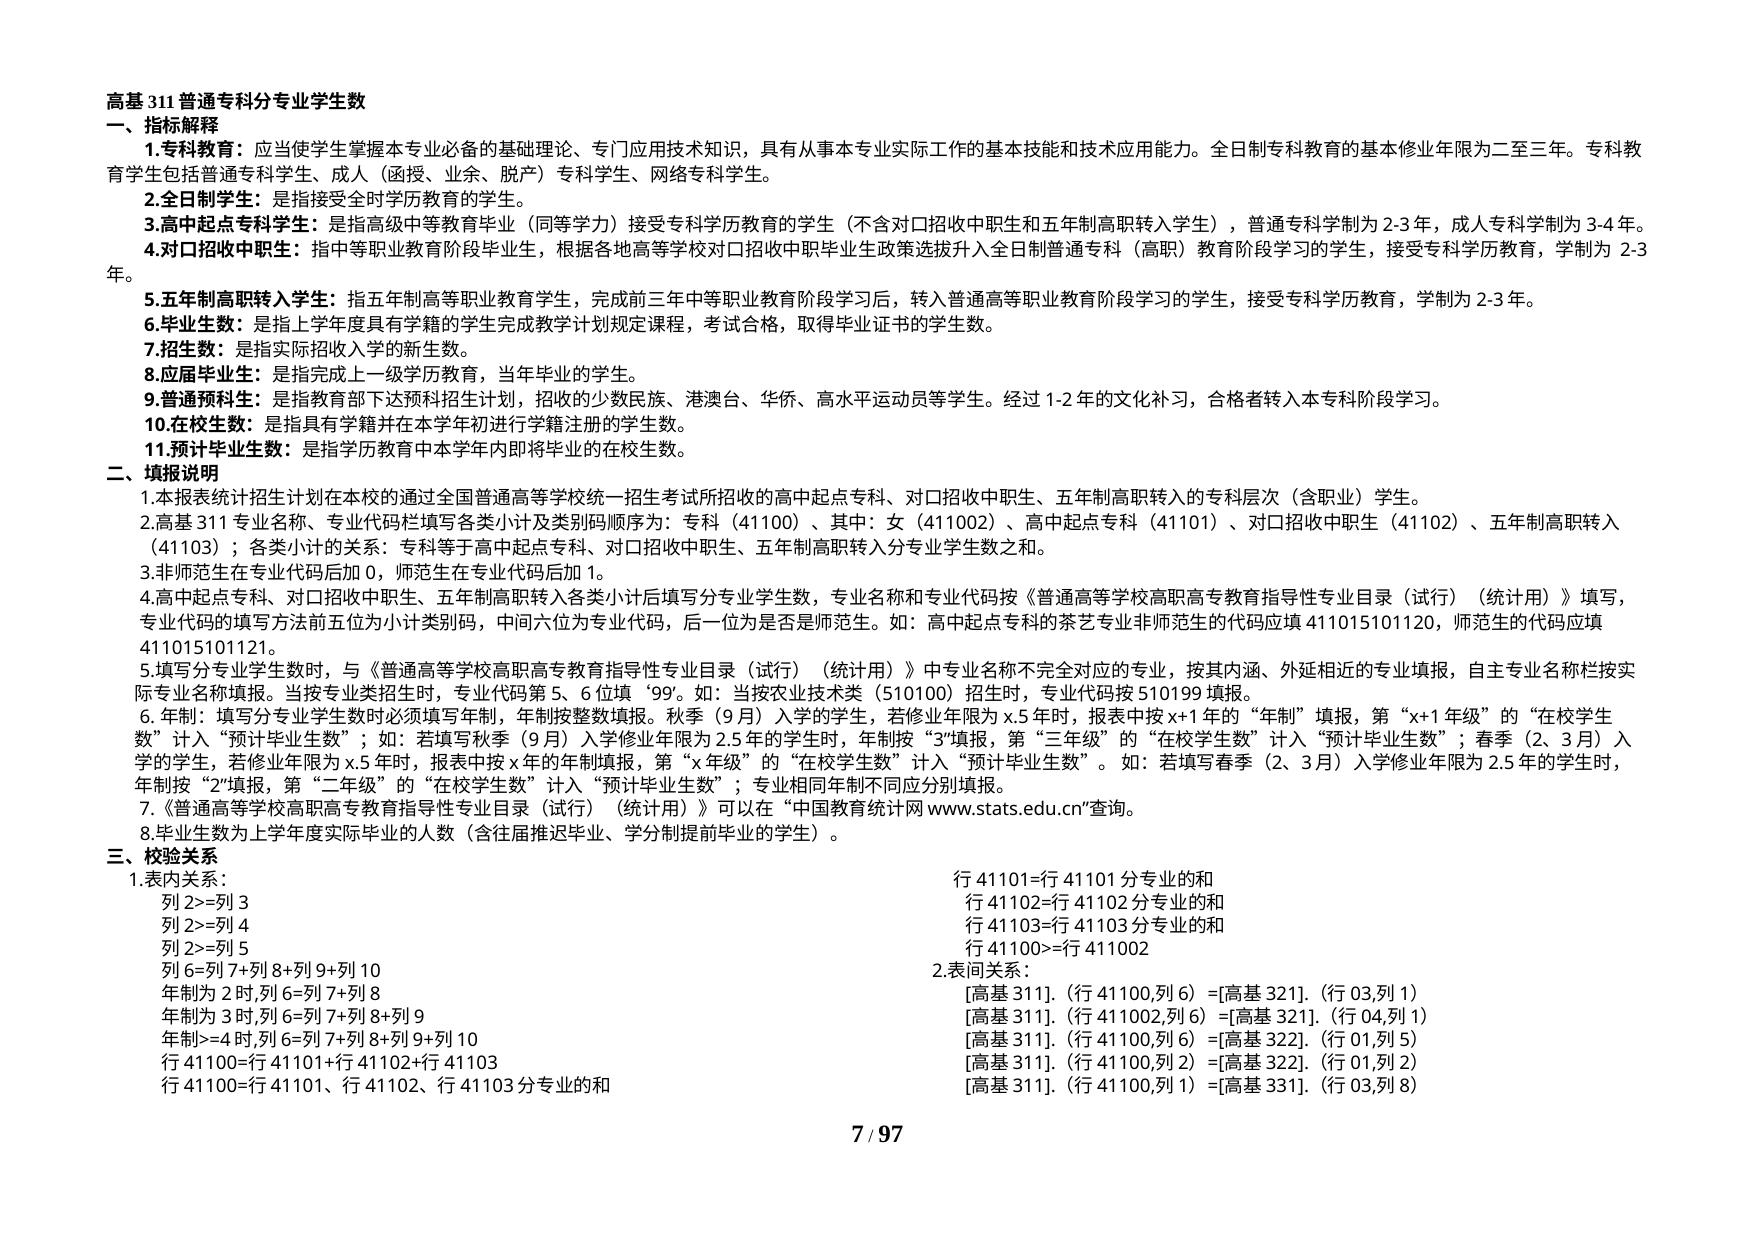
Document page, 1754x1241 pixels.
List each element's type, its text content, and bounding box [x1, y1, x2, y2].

text 1.专科教育：应当使学生掌握本专业必备的基础理论、专门应用技术知识，具有从事本专业实际工作的基本技能和技术应用能力。全日制专科教育的基本修业年限为二至三年。专科教育学生包括普通专科学生、成人（函授、业余、脱产）专科学生、网络专科学生。 [106, 137, 1648, 187]
text 2.高基311专业名称、专业代码栏填写各类小计及类别码顺序为：专科（41100）、其中：女（411002）、高中起点专科（41101）、对口招收中职生（41102）、五年制高职转入（41103）；各类小计的关系：专科等于高中起点专科、对口招收中职生、五年制高职转入分专业学生数之和。 [139, 509, 1648, 559]
text 1.本报表统计招生计划在本校的通过全国普通高等学校统一招生考试所招收的高中起点专科、对口招收中职生、五年制高职转入的专科层次（含职业）学生。 [139, 484, 1648, 509]
text 行41101=行41101分专业的和 [899, 868, 1648, 891]
text 列2>=列3 [106, 891, 855, 914]
text 8.毕业生数为上学年度实际毕业的人数（含往届推迟毕业、学分制提前毕业的学生）。 [139, 820, 1648, 845]
text 一、指标解释 [106, 114, 1648, 137]
text 7.招生数：是指实际招收入学的新生数。 [106, 337, 1648, 362]
text 二、填报说明 [106, 462, 1648, 484]
text 2.全日制学生：是指接受全时学历教育的学生。 [106, 187, 1648, 212]
text 列6=列7+列8+列9+列10 [106, 959, 855, 982]
text 9.普通预科生：是指教育部下达预科招生计划，招收的少数民族、港澳台、华侨、高水平运动员等学生。经过1-2年的文化补习，合格者转入本专科阶段学习。 [106, 387, 1648, 412]
text 6.毕业生数：是指上学年度具有学籍的学生完成教学计划规定课程，考试合格，取得毕业证书的学生数。 [106, 312, 1648, 337]
text 三、校验关系 [106, 845, 1648, 868]
text [高基311].（行41100,列1）=[高基331].（行03,列8） [899, 1074, 1648, 1097]
text 8.应届毕业生：是指完成上一级学历教育，当年毕业的学生。 [106, 362, 1648, 387]
text 2.表间关系： [899, 959, 1648, 982]
text 1.表内关系： [106, 868, 855, 891]
text 3.高中起点专科学生：是指高级中等教育毕业（同等学力）接受专科学历教育的学生（不含对口招收中职生和五年制高职转入学生），普通专科学制为2-3年，成人专科学制为3-4年。 [106, 212, 1648, 237]
text 4.对口招收中职生：指中等职业教育阶段毕业生，根据各地高等学校对口招收中职毕业生政策选拔升入全日制普通专科（高职）教育阶段学习的学生，接受专科学历教育，学制为2-3年。 [106, 237, 1648, 287]
text [高基311].（行41100,列6）=[高基321].（行03,列1） [899, 982, 1648, 1005]
text 6. 年制：填写分专业学生数时必须填写年制，年制按整数填报。秋季（9月）入学的学生，若修业年限为x.5年时，报表中按x+1年的“年制”填报，第“x+1年级”的“在校学生数”计入“预计毕业生数”；如：若填写秋季（9月）入学修业年限为2.5年的学生时，年制按“填报，第“三年级”的“在校学生数”计入“预计毕业生数”；春季（2、3月）入学的学生，若修业年限为x.5年时，报表中按x年的年制填报，第“x年级”的“在校学生数”计入“预计毕业生数”。 如：若填写春季（2、3月）入学修业年限为2.5年的学生时，年制按“填报，第“二年级”的“在校学生数”计入“预计毕业生数”；专业相同年制不同应分别填报。 [134, 705, 1648, 797]
text 10.在校生数：是指具有学籍并在本学年初进行学籍注册的学生数。 [106, 412, 1648, 437]
text 行41102=行41102分专业的和 [899, 891, 1648, 914]
text 列2>=列4 [106, 914, 855, 937]
text 7.《普通高等学校高职高专教育指导性专业目录（试行）（统计用）》可以在“中国教育统计网www.stats.edu.cn”查询。 [106, 797, 1648, 820]
text 行41103=行41103分专业的和 [899, 914, 1648, 937]
text 5.填写分专业学生数时，与《普通高等学校高职高专教育指导性专业目录（试行）（统计用）》中专业名称不完全对应的专业，按其内涵、外延相近的专业填报，自主专业名称栏按实际专业名称填报。当按专业类招生时，专业代码第5、6位填‘。如：当按农业技术类（510100）招生时，专业代码按510199填报。 [134, 659, 1648, 705]
text 11.预计毕业生数：是指学历教育中本学年内即将毕业的在校生数。 [106, 437, 1648, 462]
text 5.五年制高职转入学生：指五年制高等职业教育学生，完成前三年中等职业教育阶段学习后，转入普通高等职业教育阶段学习的学生，接受专科学历教育，学制为2-3年。 [106, 287, 1648, 312]
text [高基311].（行41100,列6）=[高基322].（行01,列5） [899, 1028, 1648, 1051]
text 4.高中起点专科、对口招收中职生、五年制高职转入各类小计后填写分专业学生数，专业名称和专业代码按《普通高等学校高职高专教育指导性专业目录（试行）（统计用）》填写，专业代码的填写方法前五位为小计类别码，中间六位为专业代码，后一位为是否是师范生。如：高中起点专科的茶艺专业非师范生的代码应填411015101120，师范生的代码应填411015101121。 [139, 584, 1648, 659]
text 年制为3时,列6=列7+列8+列9 [106, 1005, 855, 1028]
text 行41100=行41101+行41102+行41103 [106, 1051, 855, 1074]
text 年制为2时,列6=列7+列8 [106, 982, 855, 1005]
text 年制>=4时,列6=列7+列8+列9+列10 [106, 1028, 855, 1051]
subtitle 高基311普通专科分专业学生数 [106, 87, 1648, 114]
text 列2>=列5 [106, 937, 855, 959]
text [高基311].（行411002,列6）=[高基321].（行04,列1） [899, 1005, 1648, 1028]
text 3.非师范生在专业代码后加0，师范生在专业代码后加1。 [139, 559, 1648, 584]
text 行41100>=行411002 [899, 937, 1648, 959]
text 行41100=行41101、行41102、行41103分专业的和 [106, 1074, 855, 1097]
text [高基311].（行41100,列2）=[高基322].（行01,列2） [899, 1051, 1648, 1074]
